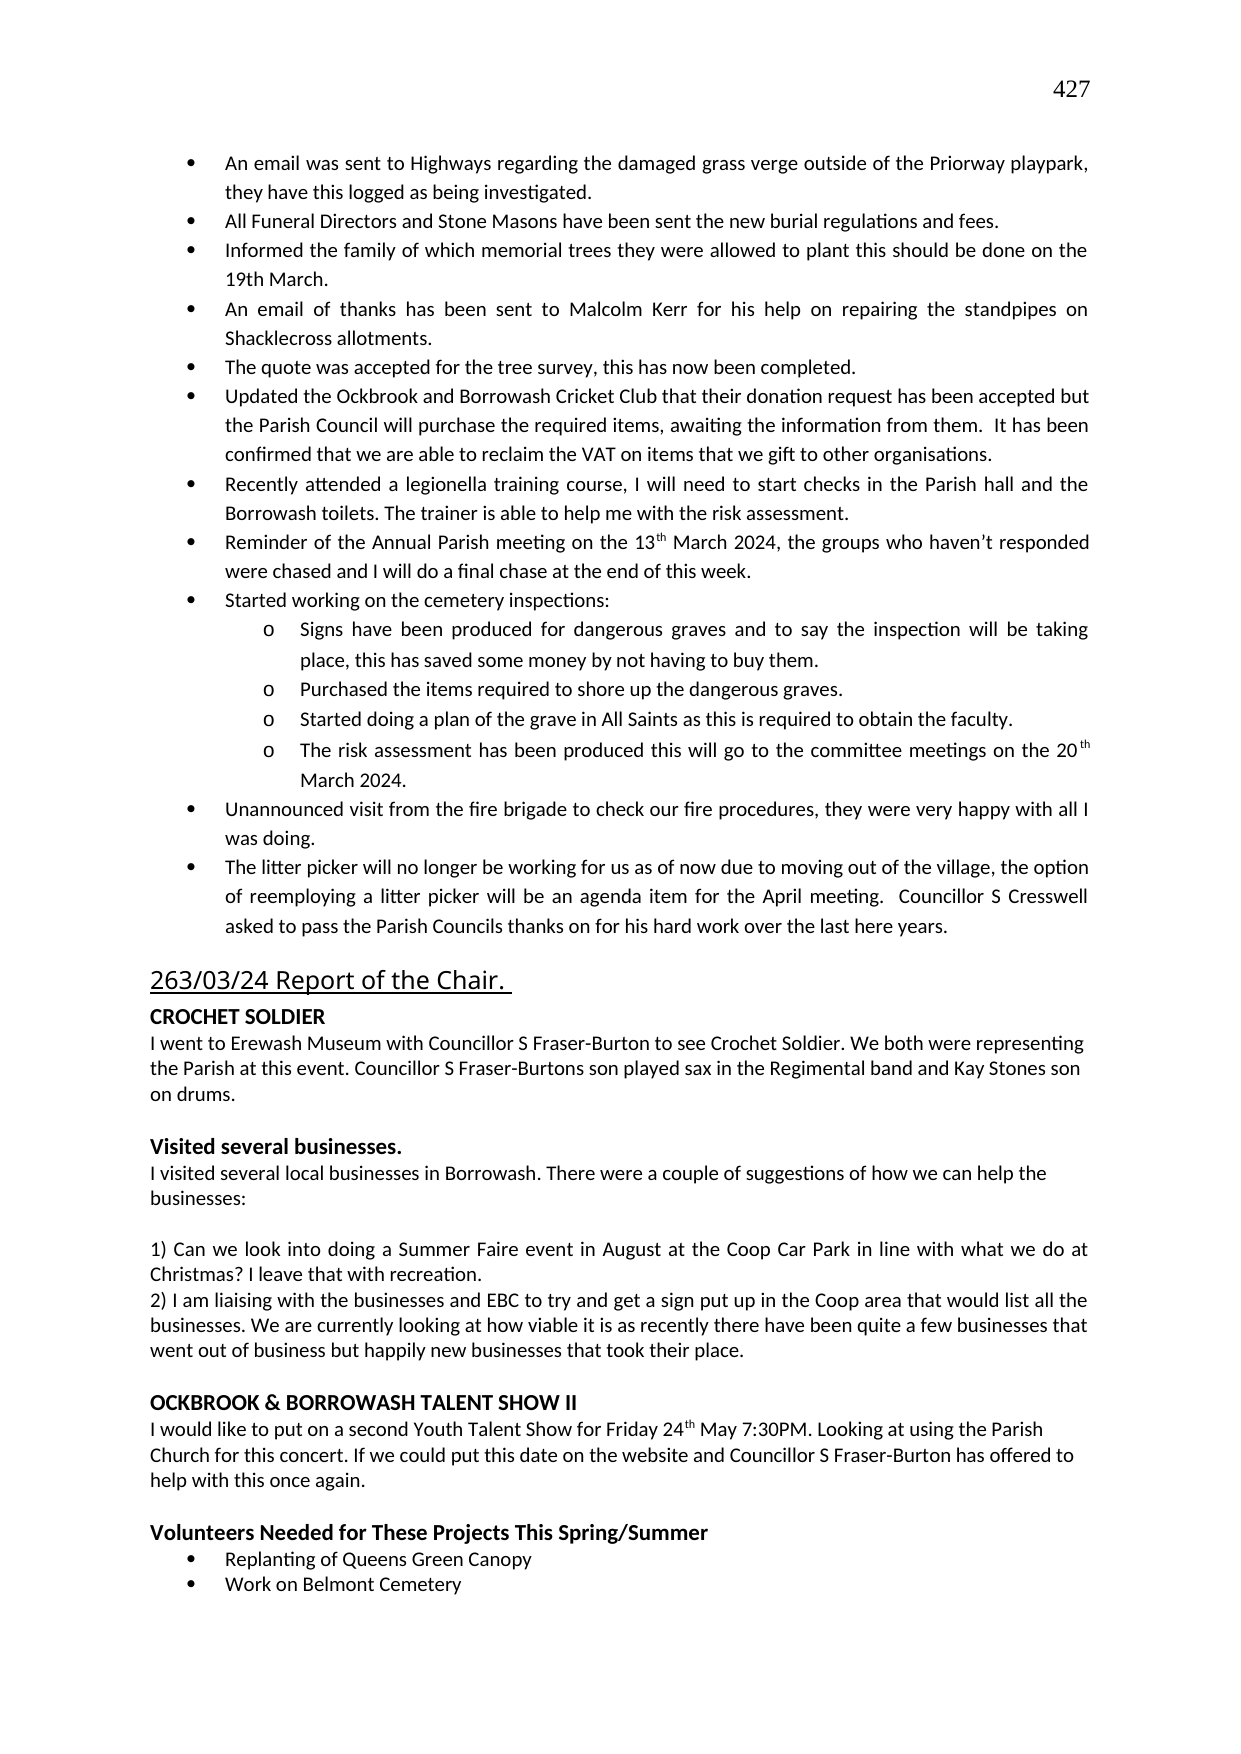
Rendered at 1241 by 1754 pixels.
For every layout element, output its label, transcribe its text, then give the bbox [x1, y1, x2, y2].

list Replanting of Queens Green Canopy [187, 1546, 1090, 1572]
list Updated the Ockbrook and Borrowash Cricket Club that their donation request has been accepted but the Parish Council will purchase the required items, awaiting the information from them. It has been confirmed that we are able to reclaim the VAT on items that we gift to other organisations. [187, 383, 1090, 467]
text Volunteers Needed for These Projects This Spring/Summer [150, 1518, 1090, 1546]
text 1) Can we look into doing a Summer Faire event in August at the Coop Car Park in line with what we do at Christmas? I leave that with recreation. [150, 1236, 1090, 1287]
list An email of thanks has been sent to Malcolm Kerr for his help on repairing the standpipes on Shacklecross allotments. [187, 296, 1090, 350]
list Signs have been produced for dangerous graves and to say the inspection will be taking place, this has saved some money by not having to buy them. [262, 617, 1090, 672]
list The risk assessment has been produced this will go to the committee meetings on the 20th March 2024. [262, 737, 1090, 792]
list The litter picker will no longer be working for us as of now due to moving out of the village, the option of reemploying a litter picker will be an agenda item for the April meeting. Councillor S Cresswell asked to pass the Parish Councils thanks on for his hard work over the last here years. [187, 854, 1090, 938]
text I would like to put on a second Youth Talent Show for Friday 24th May 7:30PM. Looking at using the Parish Church for this concert. If we could put this date on the website and Councillor S Fraser-Burton has offered to help with this once again. [150, 1417, 1090, 1493]
list Started doing a plan of the grave in All Saints as this is required to obtain the faculty. [262, 706, 1090, 733]
list An email was sent to Highways regarding the damaged grass verge outside of the Priorway playpark, they have this logged as being investigated. [187, 150, 1090, 204]
text 2) I am liaising with the businesses and EBC to try and get a sign put up in the Coop area that would list all the businesses. We are currently looking at how viable it is as recently there have been quite a few businesses that went out of business but happily new businesses that took their place. [150, 1287, 1090, 1363]
list Reminder of the Annual Parish meeting on the 13th March 2024, the groups who haven’t responded were chased and I will do a final chase at the end of this week. [187, 529, 1090, 584]
list Started working on the cemetery inspections: [187, 587, 1090, 613]
text Visited several businesses. [150, 1132, 1090, 1160]
text OCKBROOK & BORROWASH TALENT SHOW II [150, 1388, 1090, 1417]
text I went to Erewash Museum with Councillor S Fraser-Burton to see Crochet Soldier. We both were representing the Parish at this event. Councillor S Fraser-Burtons son played sax in the Regimental band and Kay Stones son on drums. [150, 1030, 1090, 1106]
list Unannounced visit from the fire brigade to check our fire procedures, they were very happy with all I was doing. [187, 796, 1090, 851]
list Purchased the items required to shore up the dangerous graves. [262, 676, 1090, 702]
list Informed the family of which memorial trees they were allowed to plant this should be done on the 19th March. [187, 237, 1090, 292]
text I visited several local businesses in Borrowash. There were a couple of suggestions of how we can help the businesses: [150, 1160, 1090, 1211]
list Work on Belmont Cemetery [187, 1572, 1090, 1597]
list The quote was accepted for the tree survey, this has now been completed. [187, 354, 1090, 379]
list Recently attended a legionella training course, I will need to start checks in the Parish hall and the Borrowash toilets. The trainer is able to help me with the risk assessment. [187, 471, 1090, 525]
subtitle 263/03/24 Report of the Chair. [150, 963, 1090, 997]
list All Funeral Directors and Stone Masons have been sent the new burial regulations and fees. [187, 208, 1090, 234]
text CROCHET SOLDIER [150, 1002, 1090, 1030]
